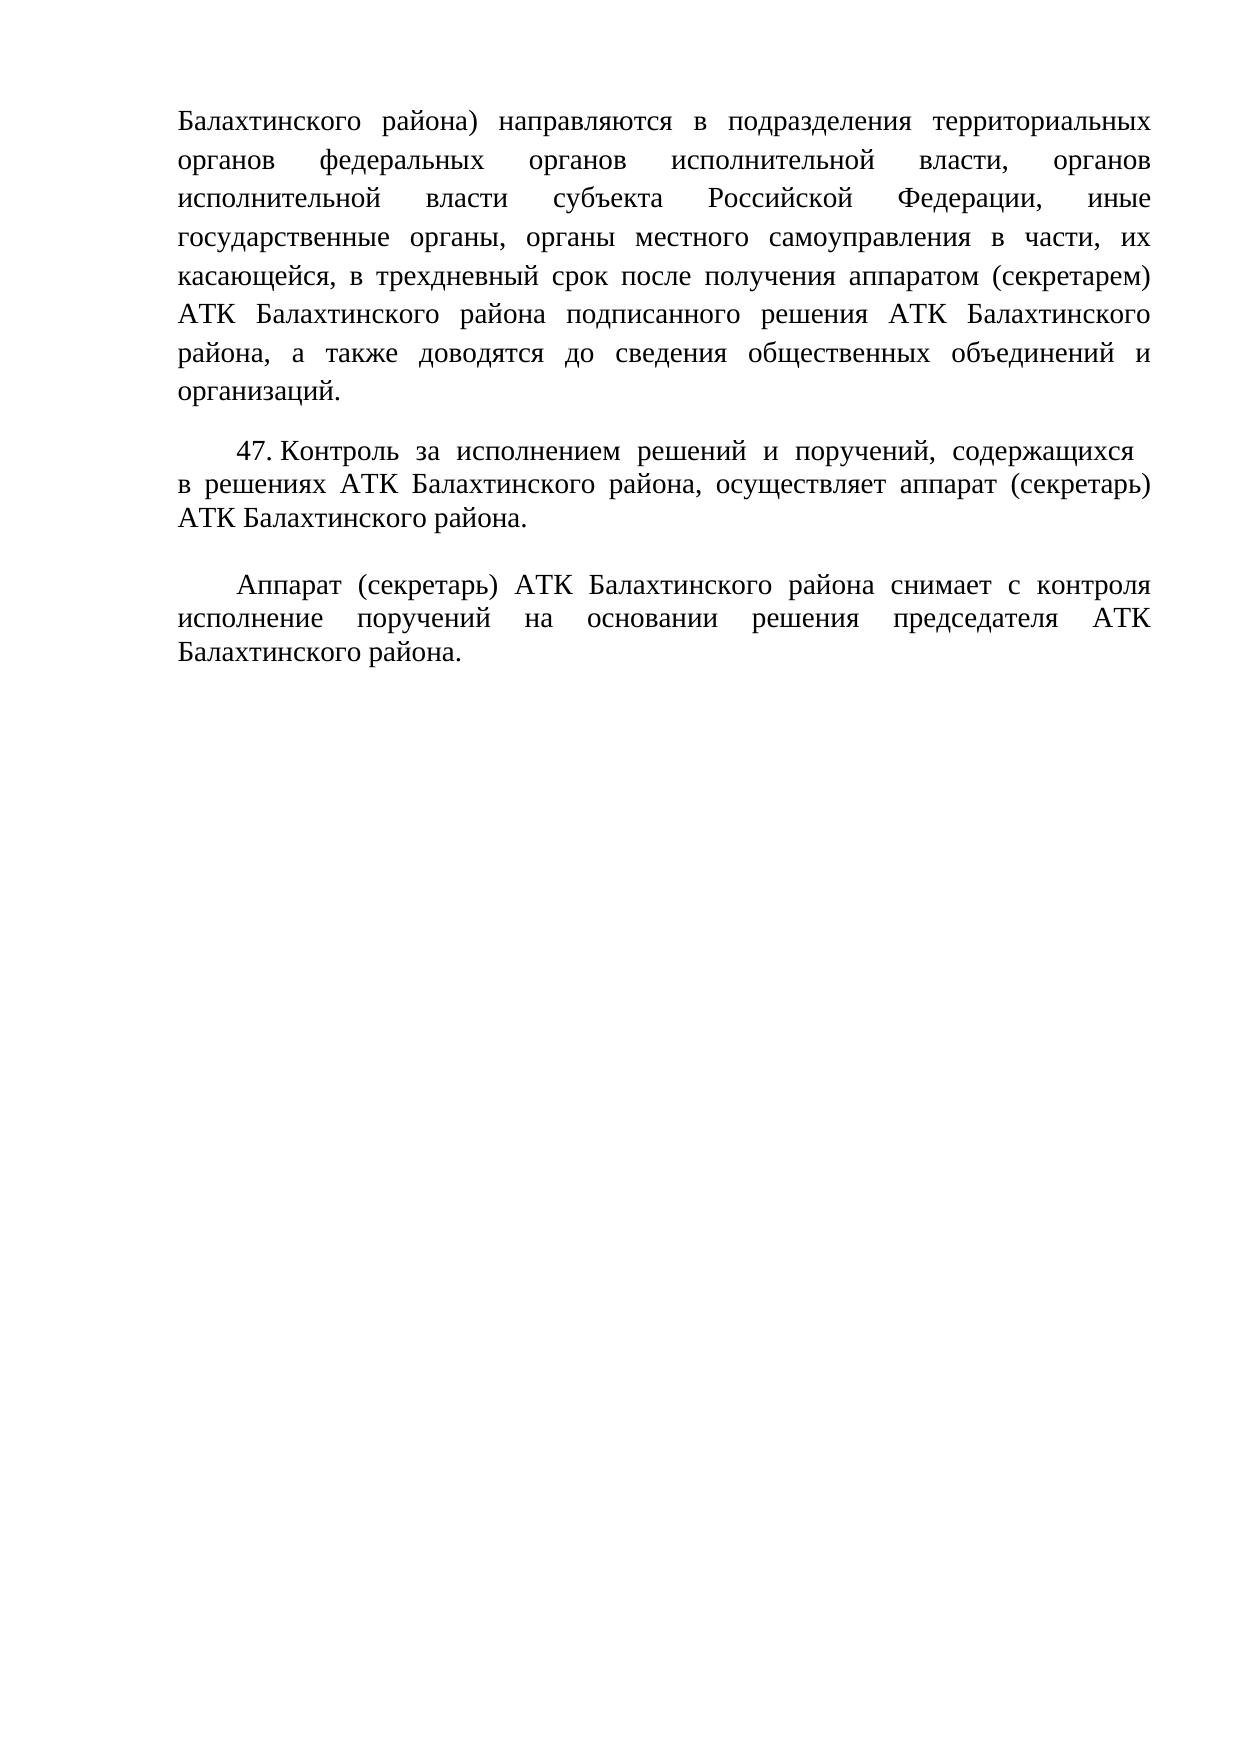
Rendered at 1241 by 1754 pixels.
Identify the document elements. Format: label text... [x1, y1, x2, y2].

text Аппарат (секретарь) АТК Балахтинского района снимает с контроля исполнение поручений на основании решения председателя АТК Балахтинского района. [177, 567, 1152, 667]
text 47. Контроль за исполнением решений и поручений, содержащихся в решениях АТК Балахтинского района, осуществляет аппарат (секретарь) АТК Балахтинского района. [177, 433, 1152, 533]
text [177, 103, 1152, 407]
